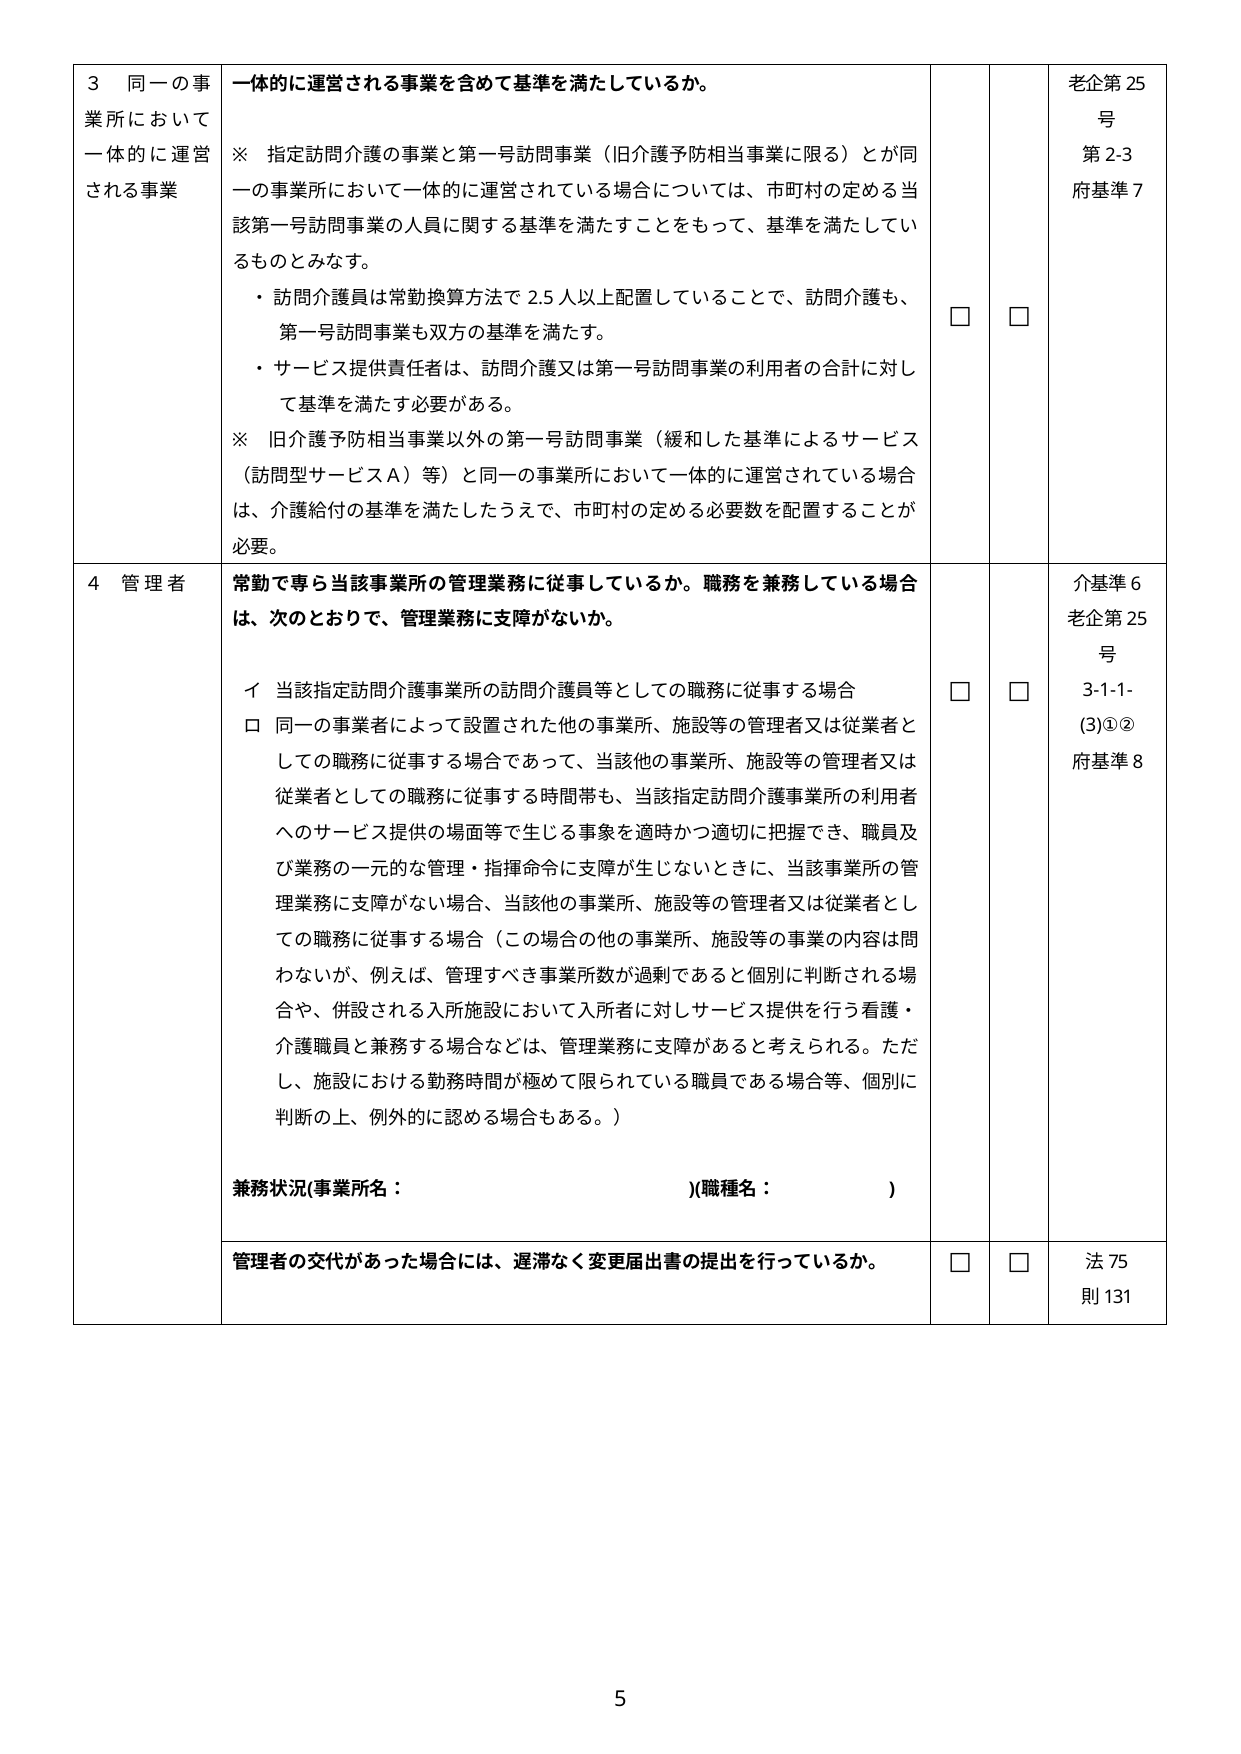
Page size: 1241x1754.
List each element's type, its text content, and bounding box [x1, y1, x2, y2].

table_cell □ [990, 1242, 1048, 1323]
table_cell □ [931, 564, 989, 1241]
table_cell 常勤で専ら当該事業所の管理業務に従事しているか。職務を兼務している場合は、次のとおりで、管理業務に支障がないか。 当該指定訪問介護事業所の訪問介護員等としての職務に従事する場合 同一の事業者によって設置された他の事業所、施設等の管理者又は従業者としての職務に従事する場合であって、当該他の事業所、施設等の管理者又は従業者としての職務に従事する時間帯も、当該指定訪問介護事業所の利用者へのサービス提供の場面等で生じる事象を適時かつ適切に把握でき、職員及び業務の一元的な管理・指揮命令に支障が生じないときに、当該事業所の管理業務に支障がない場合、当該他の事業所、施設等の管理者又は従業者としての職務に従事する場合（この場合の他の事業所、施設等の事業の内容は問わないが、例えば、管理すべき事業所数が過剰であると個別に判断される場合や、併設される入所施設において入所者に対しサービス提供を行う看護・介護職員と兼務する場合などは、管理業務に支障があると考えられる。ただし、施設における勤務時間が極めて限られている職員である場合等、個別に判断の上、例外的に認める場合もある。） 兼務状況(事業所名： )(職種名： ) [222, 564, 930, 1241]
table_cell 介基準6 老企第25号 3-1-1-(3)①② 府基準8 [1049, 564, 1166, 1241]
table_cell □ [931, 65, 989, 563]
table_cell □ [990, 564, 1048, 1241]
table_cell 法75 則131 [1049, 1242, 1166, 1323]
table_cell 管理者の交代があった場合には、遅滞なく変更届出書の提出を行っているか。 [222, 1242, 930, 1323]
table_cell □ [931, 1242, 989, 1323]
table_cell 老企第25号 第2-3 府基準7 [1049, 65, 1166, 563]
table_cell ３ 同一の事業所において一体的に運営される事業 [74, 65, 221, 563]
table_cell □ [990, 65, 1048, 563]
table_cell ４ 管 理 者 [74, 564, 221, 1323]
table_cell 一体的に運営される事業を含めて基準を満たしているか。 ※ 指定訪問介護の事業と第一号訪問事業（旧介護予防相当事業に限る）とが同一の事業所において一体的に運営されている場合については、市町村の定める当該第一号訪問事業の人員に関する基準を満たすことをもって、基準を満たしているものとみなす。 ・ 訪問介護員は常勤換算方法で2.5人以上配置していることで、訪問介護も、第一号訪問事業も双方の基準を満たす。 ・ サービス提供責任者は、訪問介護又は第一号訪問事業の利用者の合計に対して基準を満たす必要がある。 ※ 旧介護予防相当事業以外の第一号訪問事業（緩和した基準によるサービス（訪問型サービスＡ）等）と同一の事業所において一体的に運営されている場合は、介護給付の基準を満たしたうえで、市町村の定める必要数を配置することが必要。 [222, 65, 930, 563]
